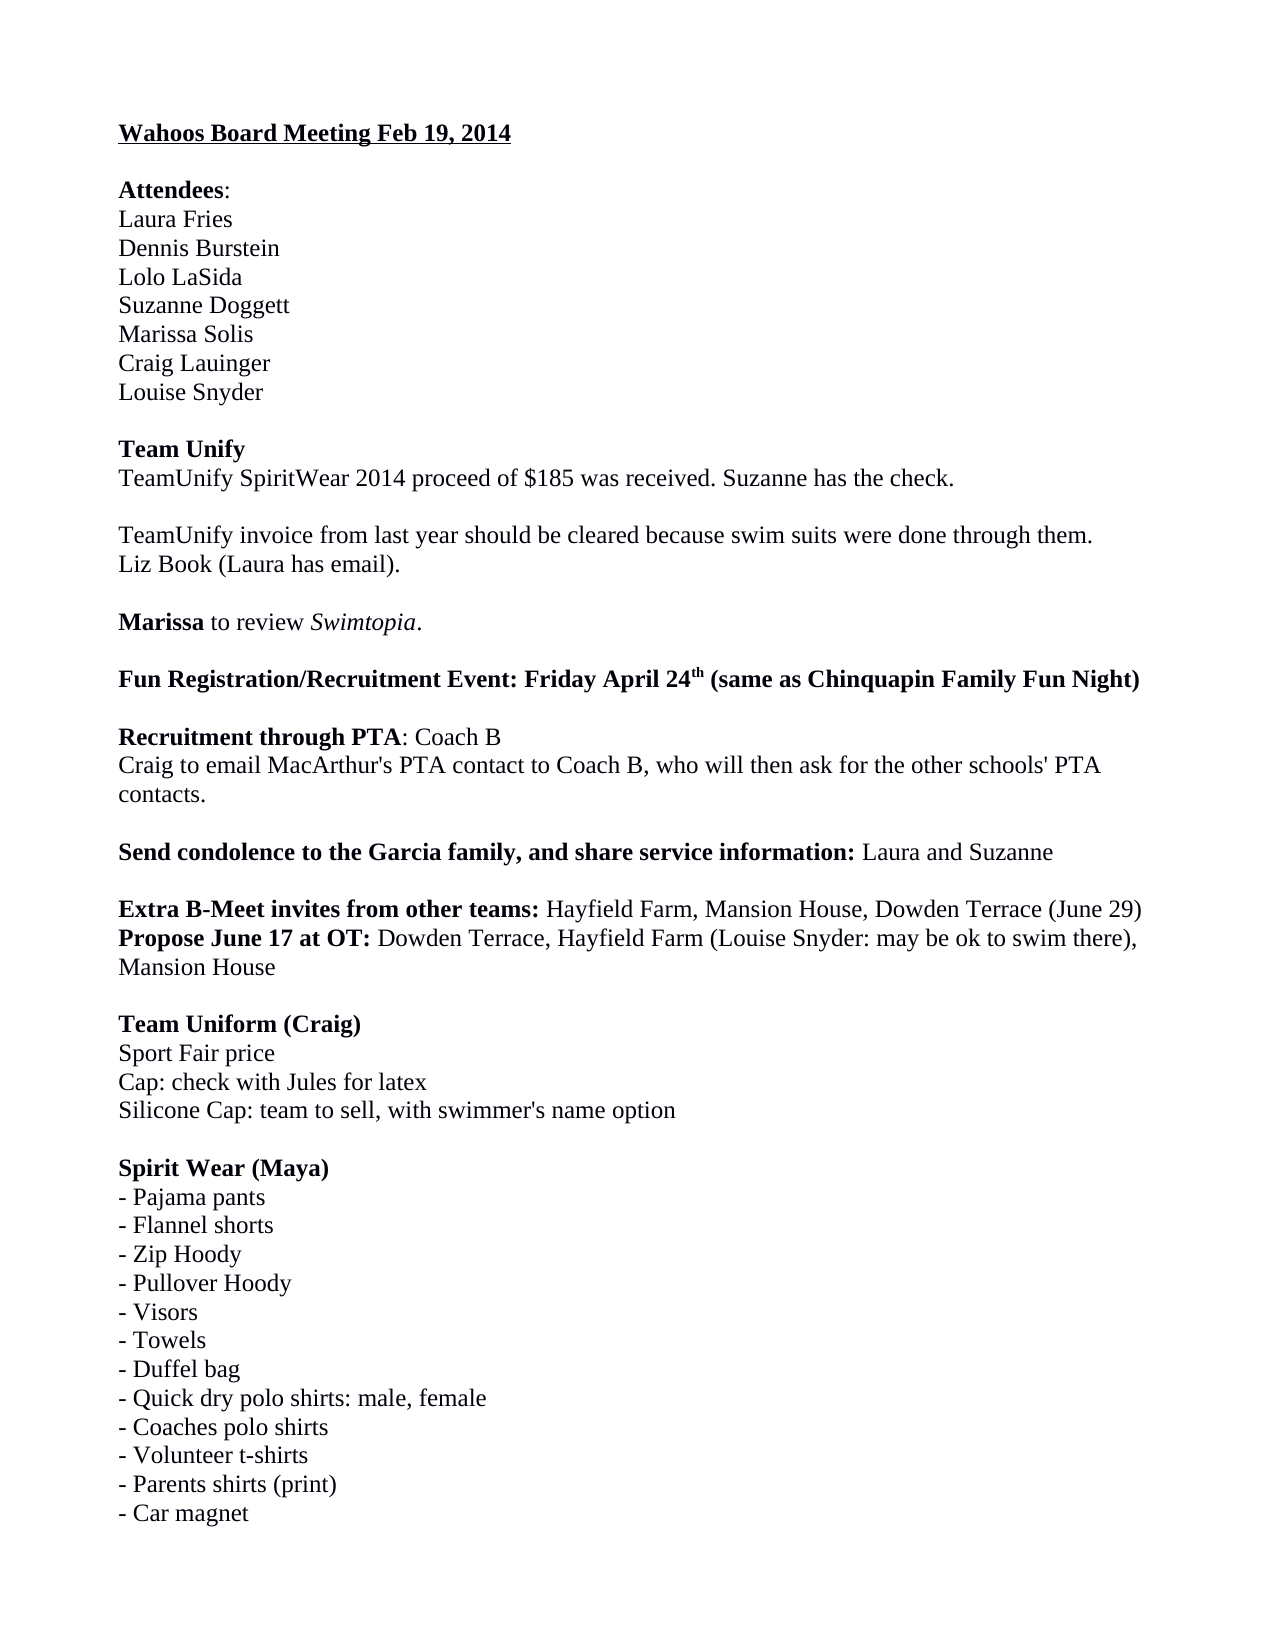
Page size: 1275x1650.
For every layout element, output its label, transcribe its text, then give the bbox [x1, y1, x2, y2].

text Cap: check with Jules for latex [118, 1067, 1157, 1096]
text Team Unify [118, 434, 1157, 463]
text - Quick dry polo shirts: male, female [118, 1383, 1157, 1412]
text Liz Book (Laura has email). [118, 549, 1157, 578]
text Attendees: [118, 176, 1157, 204]
text Silicone Cap: team to sell, with swimmer's name option [118, 1096, 1157, 1124]
text - Car magnet [118, 1498, 1157, 1527]
text - Parents shirts (print) [118, 1469, 1157, 1498]
text Sport Fair price [118, 1038, 1157, 1067]
text Recruitment through PTA: Coach B Craig to email MacArthur's PTA contact to Coach B, who will then ask for the other schools' PTA contacts. [118, 722, 1157, 837]
text TeamUnify invoice from last year should be cleared because swim suits were done through them. [118, 521, 1157, 549]
text Send condolence to the Garcia family, and share service information: Laura and Suzanne [118, 837, 1157, 866]
text Louise Snyder [118, 377, 1157, 406]
text Marissa to review Swimtopia. [118, 607, 1157, 636]
text Lolo LaSida [118, 262, 1157, 291]
text Dennis Burstein [118, 233, 1157, 262]
text - Zip Hoody [118, 1239, 1157, 1268]
text - Pullover Hoody [118, 1268, 1157, 1297]
text - Duffel bag [118, 1354, 1157, 1383]
text - Flannel shorts [118, 1211, 1157, 1239]
text Suzanne Doggett [118, 291, 1157, 319]
text - Volunteer t-shirts [118, 1441, 1157, 1469]
text - Visors [118, 1297, 1157, 1326]
text Propose June 17 at OT: Dowden Terrace, Hayfield Farm (Louise Snyder: may be ok to swim there), Mansion House [118, 923, 1157, 1009]
text Extra B-Meet invites from other teams: Hayfield Farm, Mansion House, Dowden Terrace (June 29) [118, 894, 1157, 923]
text Marissa Solis [118, 319, 1157, 348]
text TeamUnify SpiritWear 2014 proceed of $185 was received. Suzanne has the check. [118, 463, 1157, 492]
text Spirit Wear (Maya) [118, 1153, 1157, 1182]
text Wahoos Board Meeting Feb 19, 2014 [118, 118, 1157, 147]
text Team Uniform (Craig) [118, 1009, 1157, 1038]
text - Towels [118, 1326, 1157, 1354]
text - Pajama pants [118, 1182, 1157, 1211]
text Fun Registration/Recruitment Event: Friday April 24th (same as Chinquapin Family Fun Night) [118, 664, 1157, 693]
text Laura Fries [118, 204, 1157, 233]
text Craig Lauinger [118, 348, 1157, 377]
text - Coaches polo shirts [118, 1412, 1157, 1441]
